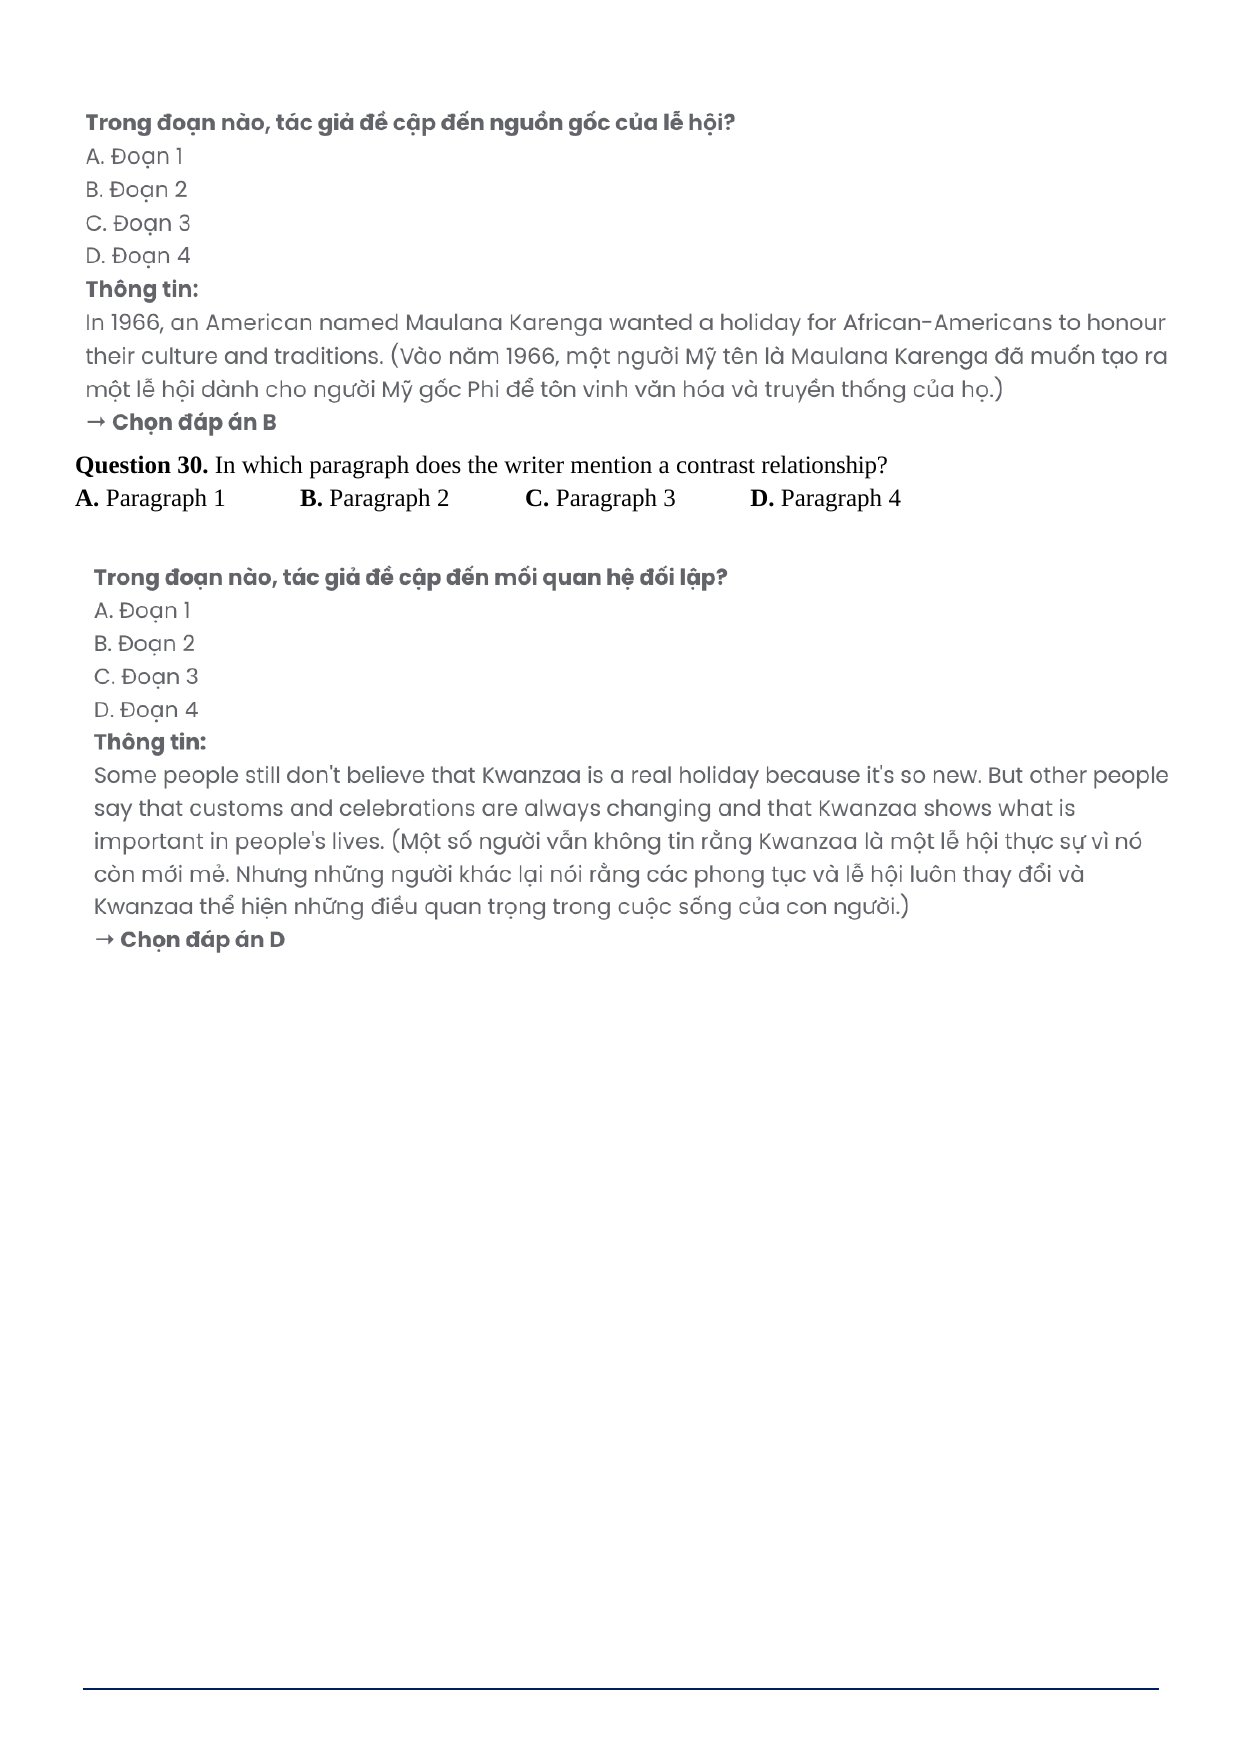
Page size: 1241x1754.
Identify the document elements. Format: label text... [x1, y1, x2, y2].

picture [73, 100, 1181, 446]
picture [73, 540, 1181, 979]
text Question 30. In which paragraph does the writer mention a contrast relationship? [75, 450, 1181, 478]
text A. Paragraph 1 B. Paragraph 2 C. Paragraph 3 D. Paragraph 4 [75, 483, 1181, 512]
